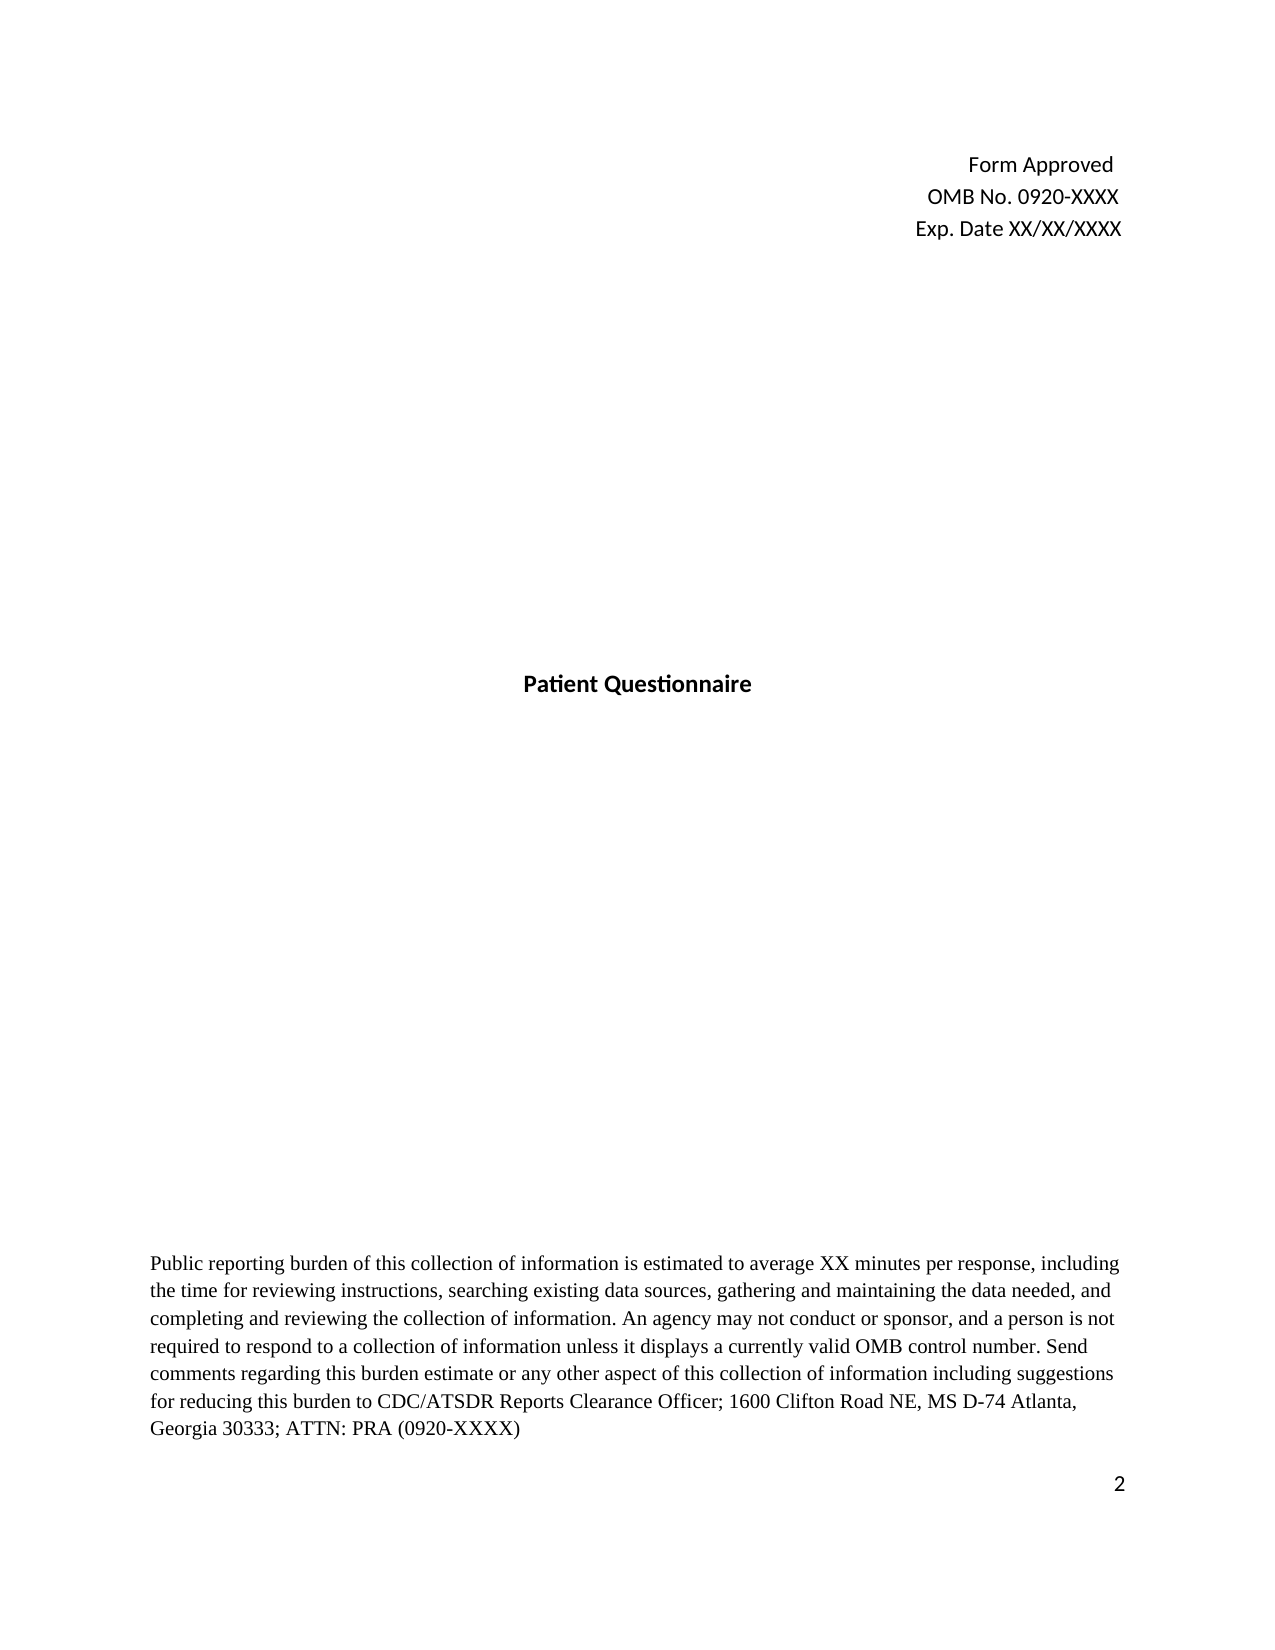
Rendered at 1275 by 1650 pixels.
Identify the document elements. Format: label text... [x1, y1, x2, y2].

text Exp. Date XX/XX/XXXX [150, 214, 1125, 242]
text Public reporting burden of this collection of information is estimated to average XX minutes per response, including the time for reviewing instructions, searching existing data sources, gathering and maintaining the data needed, and completing and reviewing the collection of information. An agency may not conduct or sponsor, and a person is not required to respond to a collection of information unless it displays a currently valid OMB control number. Send comments regarding this burden estimate or any other aspect of this collection of information including suggestions for reducing this burden to CDC/ATSDR Reports Clearance Officer; 1600 Clifton Road NE, MS D-74 Atlanta, Georgia 30333; ATTN: PRA (0920-XXXX) [150, 1251, 1125, 1440]
text Form Approved [150, 150, 1125, 178]
text Patient Questionnaire [150, 668, 1125, 699]
text OMB No. 0920-XXXX [150, 182, 1125, 210]
